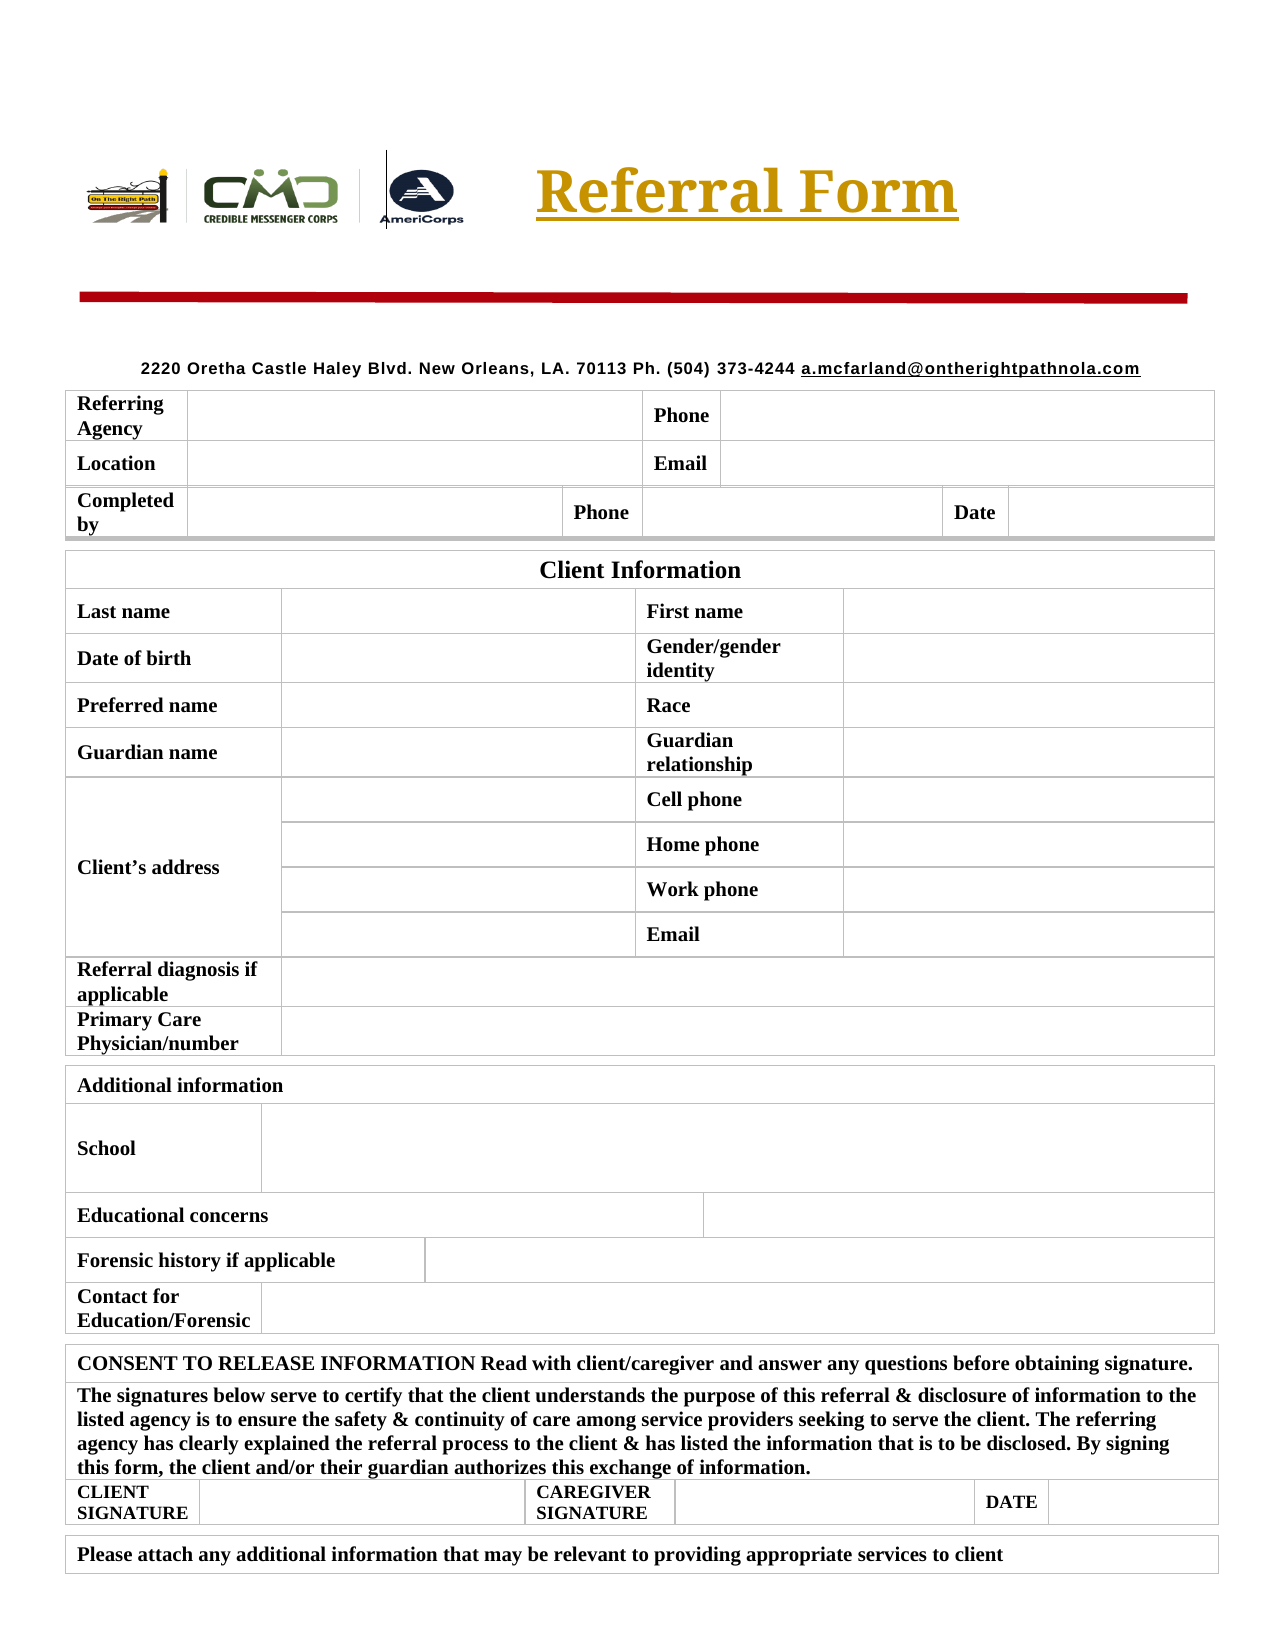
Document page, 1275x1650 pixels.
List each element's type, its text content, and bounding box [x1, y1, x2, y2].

table_cell Race [636, 683, 843, 727]
table_cell [282, 913, 635, 956]
table_cell [282, 778, 635, 821]
table_cell Email [643, 441, 720, 484]
table_cell [844, 683, 1214, 727]
table_cell Gender/gender identity [636, 634, 843, 682]
table_header CONSENT TO RELEASE INFORMATION Read with client/caregiver and answer any questions before obtaining signature. [66, 1345, 1218, 1382]
table_cell Preferred name [66, 683, 281, 727]
table_cell Guardian relationship [636, 728, 843, 776]
table_cell [844, 778, 1214, 821]
table_cell [282, 958, 1214, 1006]
table_cell [844, 823, 1214, 866]
table_cell [262, 1104, 1214, 1192]
table_cell [844, 589, 1214, 633]
table_cell [188, 441, 642, 484]
table_cell [282, 868, 635, 911]
table_cell Last name [66, 589, 281, 633]
table_cell Client’s address [66, 778, 281, 956]
table_cell [282, 823, 635, 866]
table_cell CAREGIVER SIGNATURE [526, 1480, 674, 1524]
table_cell Work phone [636, 868, 843, 911]
table_cell [262, 1283, 1214, 1333]
table_cell [1009, 488, 1214, 536]
table_cell Phone [563, 488, 642, 536]
table_cell [844, 728, 1214, 776]
table_cell Completed by [66, 488, 187, 536]
table_cell Date of birth [66, 634, 281, 682]
table_header Please attach any additional information that may be relevant to providing appropriate services to client [66, 1536, 1218, 1573]
table_header [188, 391, 642, 439]
table_cell Referral diagnosis if applicable [66, 958, 281, 1006]
table_header Referring Agency [66, 391, 187, 439]
table_cell Forensic history if applicable [66, 1238, 424, 1282]
table_cell [643, 488, 942, 536]
table_cell [282, 589, 635, 633]
table_cell [844, 913, 1214, 956]
table_cell [200, 1480, 524, 1524]
table_cell School [66, 1104, 261, 1192]
table_header Additional information [66, 1066, 1214, 1103]
table_cell Date [943, 488, 1008, 536]
table_header [721, 391, 1214, 439]
table_cell [721, 441, 1214, 484]
table_cell First name [636, 589, 843, 633]
table_cell [282, 683, 635, 727]
table_cell [704, 1193, 1214, 1237]
table_cell [188, 488, 562, 536]
table_cell Email [636, 913, 843, 956]
table_cell [282, 634, 635, 682]
table_cell Educational concerns [66, 1193, 703, 1237]
table_cell CLIENT SIGNATURE [66, 1480, 199, 1524]
table_cell [844, 634, 1214, 682]
picture [80, 75, 466, 325]
table_cell Home phone [636, 823, 843, 866]
table_cell DATE [975, 1480, 1048, 1524]
table_cell The signatures below serve to certify that the client understands the purpose of this referral & disclosure of information to the listed agency is to ensure the safety & continuity of care among service providers seeking to serve the client. The referring agency has clearly explained the referral process to the client & has listed the information that is to be disclosed. By signing this form, the client and/or their guardian authorizes this exchange of information. [66, 1383, 1218, 1479]
table_cell [844, 868, 1214, 911]
table_cell [282, 728, 635, 776]
table_header Client Information [66, 551, 1214, 588]
table_cell Guardian name [66, 728, 281, 776]
table_cell Location [66, 441, 187, 484]
table_cell [676, 1480, 974, 1524]
table_cell Cell phone [636, 778, 843, 821]
table_cell [1049, 1480, 1218, 1524]
text 2220 Oretha Castle Haley Blvd. New Orleans, LA. 70113 Ph. (504) 373-4244 a.mcfarland@ontherightpathnola.com [141, 359, 1200, 378]
table_cell [282, 1007, 1214, 1055]
table_cell Primary Care Physician/number [66, 1007, 281, 1055]
table_cell Contact for Education/Forensic [66, 1283, 261, 1333]
table_header Phone [643, 391, 720, 439]
table_cell [426, 1238, 1214, 1282]
